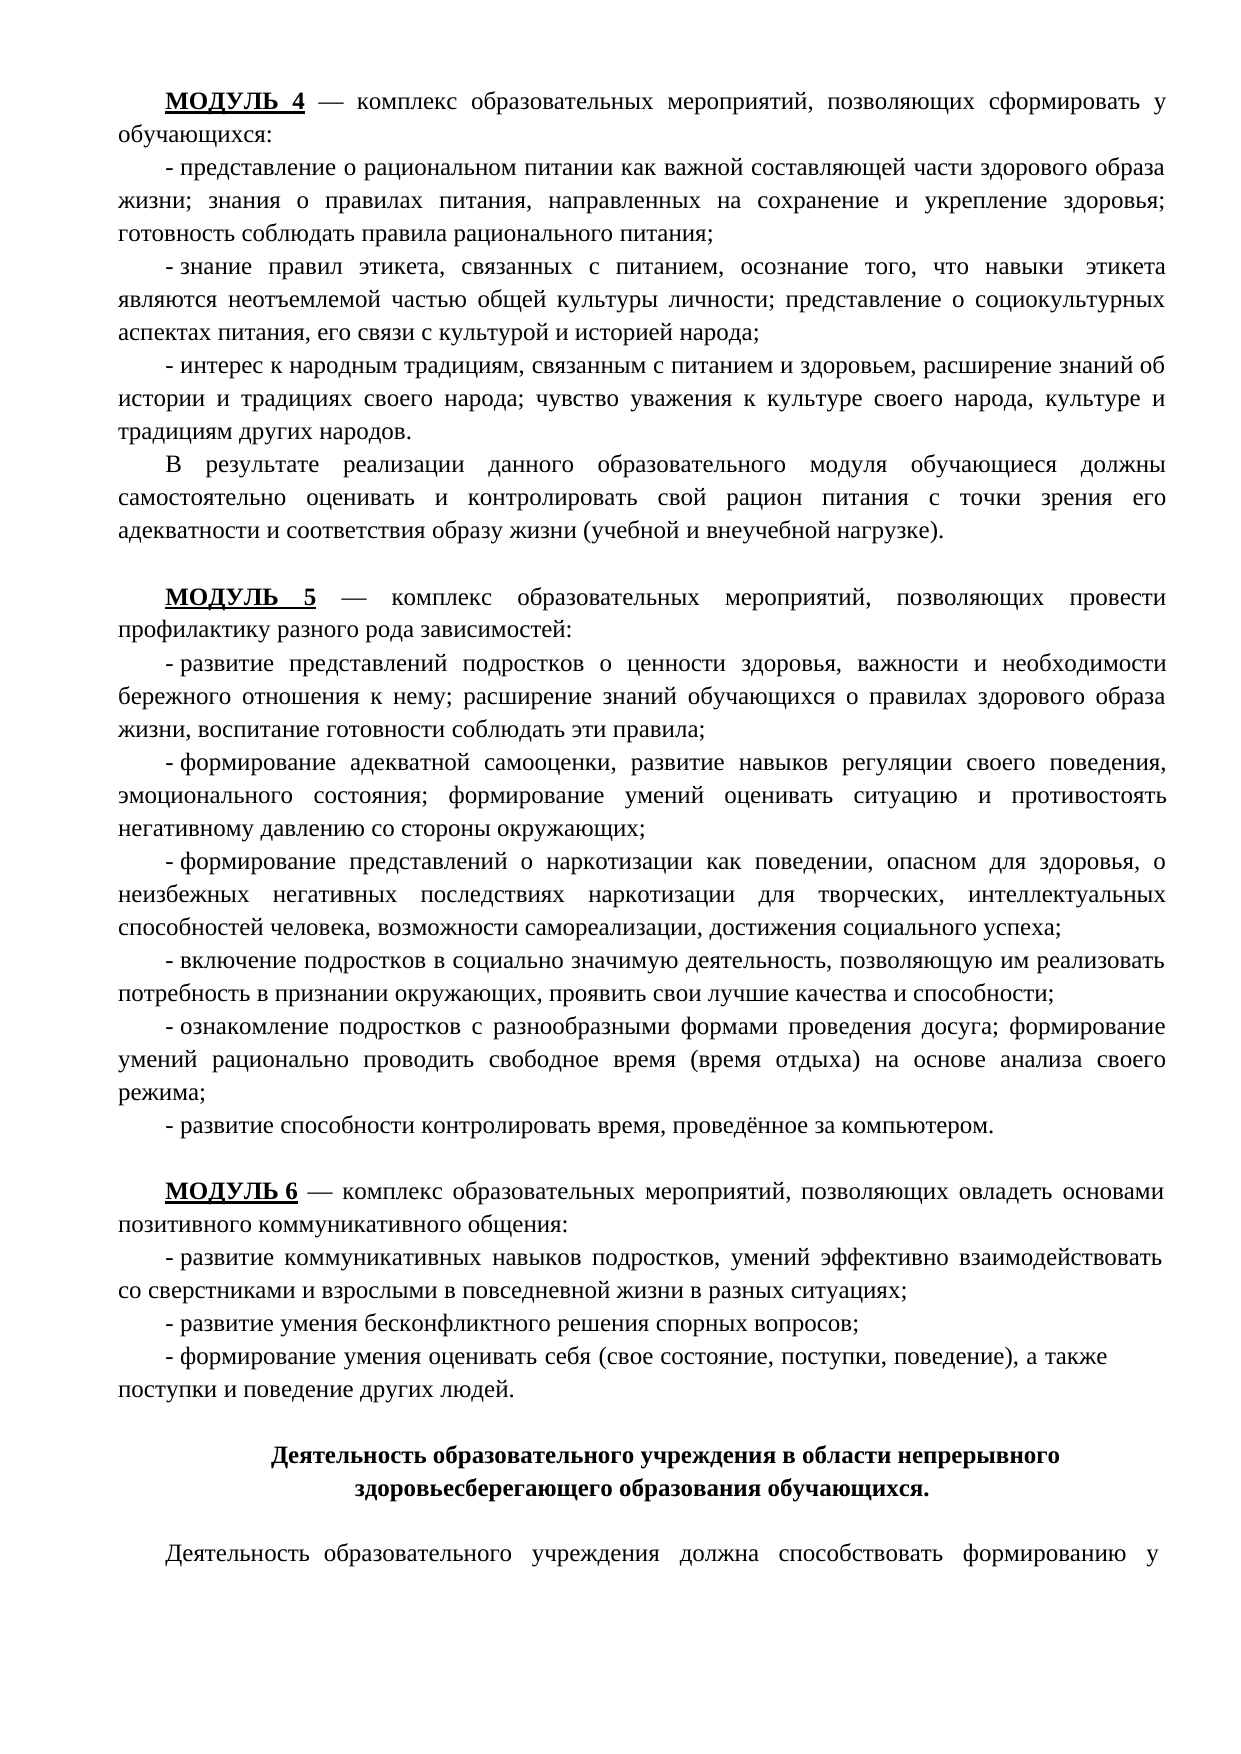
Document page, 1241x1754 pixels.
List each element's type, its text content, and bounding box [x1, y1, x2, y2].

subtitle Деятельность образовательного учреждения в области непрерывного здоровьесберегающего образования обучающихся. [271, 1440, 1062, 1502]
list интерес к народным традициям, связанным с питанием и здоровьем, расширение знаний об истории и традициях своего народа; чувство уважения к культуре своего народа, культуре и традициям других народов. [118, 350, 1167, 445]
list ознакомление подростков с разнообразными формами проведения досуга; формирование умений рационально проводить свободное время (время отдыха) на основе анализа своего режима; [118, 1011, 1167, 1106]
list представление о рациональном питании как важной составляющей части здорового образа жизни; знания о правилах питания, направленных на сохранение и укрепление здоровья; готовность соблюдать правила рационального питания; [118, 152, 1166, 247]
list развитие способности контролировать время, проведённое за компьютером. [165, 1110, 1209, 1139]
list развитие умения бесконфликтного решения спорных вопросов; [165, 1308, 1209, 1337]
list формирование умения оценивать себя (свое состояние, поступки, поведение), а также поступки и поведение других людей. [118, 1341, 1166, 1402]
list формирование адекватной самооценки, развитие навыков регуляции своего поведения, эмоционального состояния; формирование умений оценивать ситуацию и противостоять негативному давлению со стороны окружающих; [118, 747, 1167, 842]
list развитие коммуникативных навыков подростков, умений эффективно взаимодействовать со сверстниками и взрослыми в повседневной жизни в разных ситуациях; [118, 1242, 1166, 1304]
text МОДУЛЬ 5 — комплекс образовательных мероприятий, позволяющих провести профилактику разного рода зависимостей: [118, 582, 1166, 643]
text МОДУЛЬ 4 — комплекс образовательных мероприятий, позволяющих сформировать у обучающихся: [118, 86, 1166, 148]
list развитие представлений подростков о ценности здоровья, важности и необходимости бережного отношения к нему; расширение знаний обучающихся о правилах здорового образа жизни, воспитание готовности соблюдать эти правила; [118, 648, 1167, 742]
list включение подростков в социально значимую деятельность, позволяющую им реализовать потребность в признании окружающих, проявить свои лучшие качества и способности; [118, 945, 1165, 1007]
list формирование представлений о наркотизации как поведении, опасном для здоровья, о неизбежных негативных последствиях наркотизации для творческих, интеллектуальных способностей человека, возможности самореализации, достижения социального успеха; [118, 846, 1166, 941]
text В результате реализации данного образовательного модуля обучающиеся должны самостоятельно оценивать и контролировать свой рацион питания с точки зрения его адекватности и соответствия образу жизни (учебной и внеучебной нагрузке). [118, 449, 1166, 544]
list знание правил этикета, связанных с питанием, осознание того, что навыки этикета являются неотъемлемой частью общей культуры личности; представление о социокультурных аспектах питания, его связи с культурой и историей народа; [118, 251, 1166, 346]
text МОДУЛЬ 6 — комплекс образовательных мероприятий, позволяющих овладеть основами позитивного коммуникативного общения: [118, 1176, 1209, 1238]
text Деятельность образовательного учреждения должна способствовать формированию у [165, 1538, 1209, 1567]
